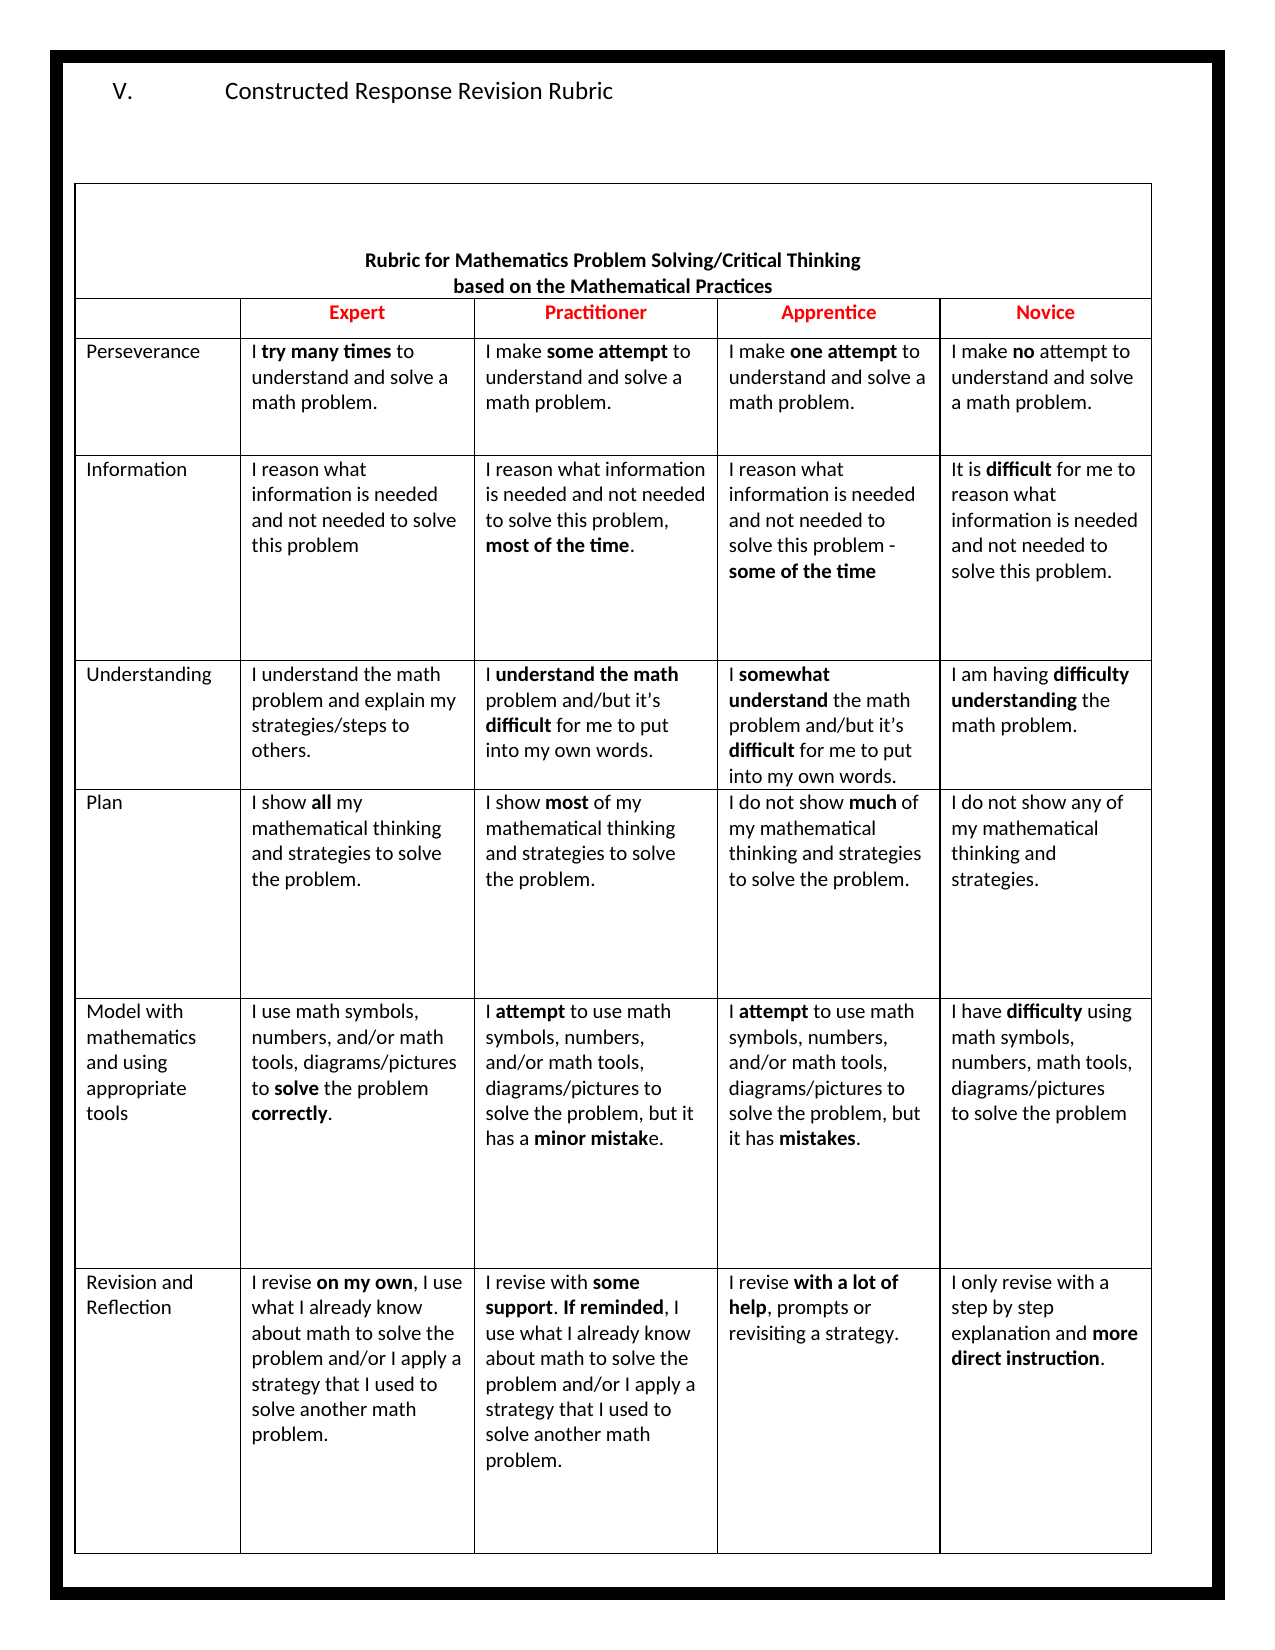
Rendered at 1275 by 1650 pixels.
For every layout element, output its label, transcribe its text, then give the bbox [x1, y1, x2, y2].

table_cell Understanding [76, 661, 240, 788]
table_cell I make no attempt to understand and solve a math problem. [941, 339, 1151, 455]
table_cell It is difficult for me to reason what information is needed and not needed to solve this problem. [941, 456, 1151, 660]
table_cell I make some attempt to understand and solve a math problem. [475, 339, 717, 455]
table_cell I only revise with a step by step explanation and more direct instruction. [941, 1269, 1151, 1553]
table_cell Model with mathematics and using appropriate tools [76, 999, 240, 1268]
table_cell I revise on my own, I use what I already know about math to solve the problem and/or I apply a strategy that I used to solve another math problem. [241, 1269, 474, 1553]
table_cell I reason what information is needed and not needed to solve this problem, most of the time. [475, 456, 717, 660]
table_cell I am having difficulty understanding the math problem. [941, 661, 1151, 788]
table_cell Novice [941, 299, 1151, 337]
table_cell I attempt to use math symbols, numbers, and/or math tools, diagrams/pictures to solve the problem, but it has mistakes. [718, 999, 939, 1268]
table_cell Perseverance [76, 339, 240, 455]
table_cell I make one attempt to understand and solve a math problem. [718, 339, 939, 455]
table_cell I understand the math problem and explain my strategies/steps to others. [241, 661, 474, 788]
table_cell I understand the math problem and/but it’s difficult for me to put into my own words. [475, 661, 717, 788]
table_cell Practitioner [475, 299, 717, 337]
table_cell I revise with a lot of help, prompts or revisiting a strategy. [718, 1269, 939, 1553]
table_cell I revise with some support. If reminded, I use what I already know about math to solve the problem and/or I apply a strategy that I used to solve another math problem. [475, 1269, 717, 1553]
table_cell I use math symbols, numbers, and/or math tools, diagrams/pictures to solve the problem correctly. [241, 999, 474, 1268]
table_header Rubric for Mathematics Problem Solving/Critical Thinking based on the Mathematical Practices [76, 184, 1151, 298]
table_cell Information [76, 456, 240, 660]
table_cell Apprentice [718, 299, 939, 337]
table_cell I do not show much of my mathematical thinking and strategies to solve the problem. [718, 790, 939, 997]
table_cell [76, 299, 240, 337]
table_cell I do not show any of my mathematical thinking and strategies. [941, 790, 1151, 997]
table_cell I attempt to use math symbols, numbers, and/or math tools, diagrams/pictures to solve the problem, but it has a minor mistake. [475, 999, 717, 1268]
table_cell Expert [241, 299, 474, 337]
table_cell I reason what information is needed and not needed to solve this problem [241, 456, 474, 660]
table_cell I have difficulty using math symbols, numbers, math tools, diagrams/pictures to solve the problem [941, 999, 1151, 1268]
table_cell I try many times to understand and solve a math problem. [241, 339, 474, 455]
table_cell I reason what information is needed and not needed to solve this problem - some of the time [718, 456, 939, 660]
table_cell I show all my mathematical thinking and strategies to solve the problem. [241, 790, 474, 997]
table_cell I somewhat understand the math problem and/but it’s difficult for me to put into my own words. [718, 661, 939, 788]
table_cell Revision and Reflection [76, 1269, 240, 1553]
list Constructed Response Revision Rubric [112, 75, 1200, 106]
table_cell Plan [76, 790, 240, 997]
table_cell I show most of my mathematical thinking and strategies to solve the problem. [475, 790, 717, 997]
